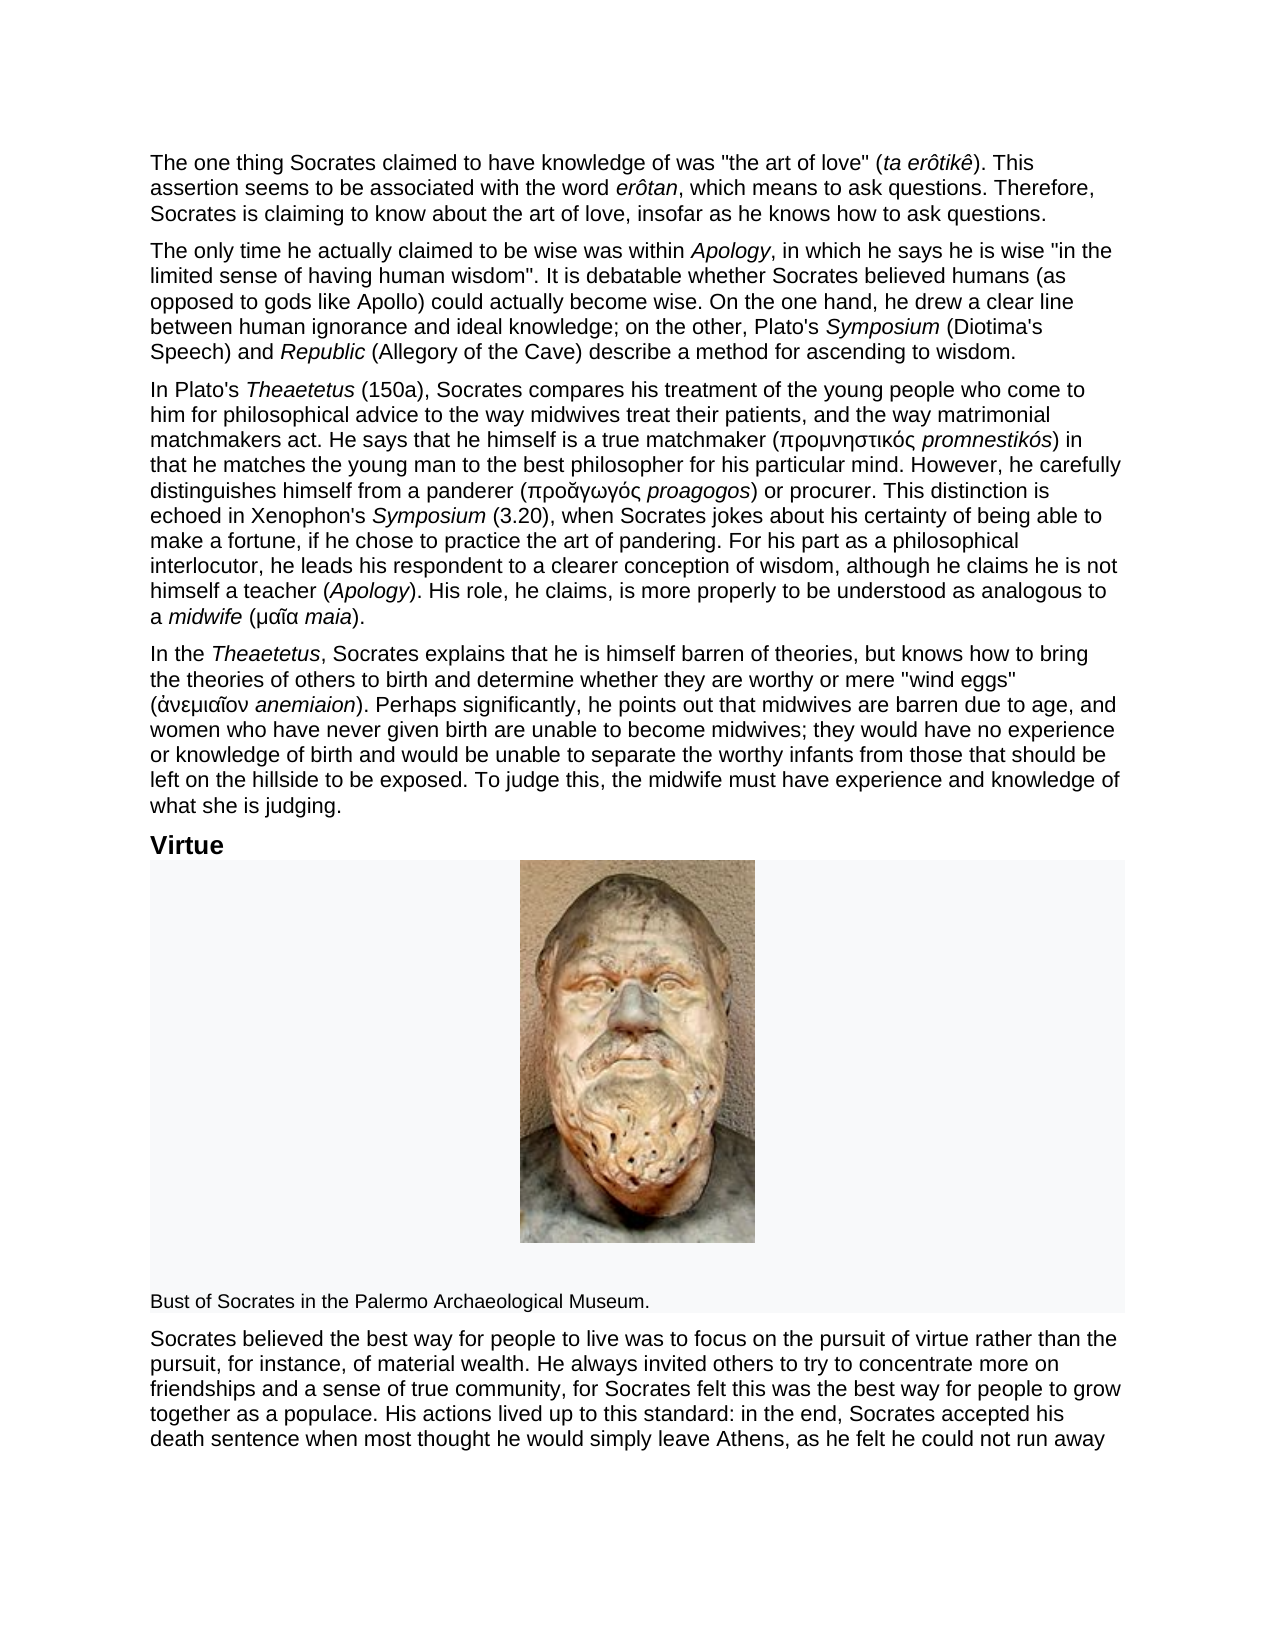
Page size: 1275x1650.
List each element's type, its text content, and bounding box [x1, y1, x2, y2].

text Bust of Socrates in the Palermo Archaeological Museum. [150, 1278, 1125, 1313]
text The only time he actually claimed to be wise was within Apology, in which he says he is wise "in the limited sense of having human wisdom". It is debatable whether Socrates believed humans (as opposed to gods like Apollo) could actually become wise. On the one hand, he drew a clear line between human ignorance and ideal knowledge; on the other, Plato's Symposium (Diotima's Speech) and Republic (Allegory of the Cave) describe a method for ascending to wisdom. [150, 238, 1125, 364]
picture [520, 860, 755, 1243]
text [150, 1326, 1125, 1452]
text In Plato's Theaetetus (150a), Socrates compares his treatment of the young people who come to him for philosophical advice to the way midwives treat their patients, and the way matrimonial matchmakers act. He says that he himself is a true matchmaker (προμνηστικός promnestikós) in that he matches the young man to the best philosopher for his particular mind. However, he carefully distinguishes himself from a panderer (προᾰγωγός proagogos) or procurer. This distinction is echoed in Xenophon's Symposium (3.20), when Socrates jokes about his certainty of being able to make a fortune, if he chose to practice the art of pandering. For his part as a philosophical interlocutor, he leads his respondent to a clearer conception of wisdom, although he claims he is not himself a teacher (Apology). His role, he claims, is more properly to be understood as analogous to a midwife (μαῖα maia). [150, 377, 1125, 629]
text Virtue [150, 830, 1125, 860]
text In the Theaetetus, Socrates explains that he is himself barren of theories, but knows how to bring the theories of others to birth and determine whether they are worthy or mere "wind eggs" (ἀνεμιαῖον anemiaion). Perhaps significantly, he points out that midwives are barren due to age, and women who have never given birth are unable to become midwives; they would have no experience or knowledge of birth and would be unable to separate the worthy infants from those that should be left on the hillside to be exposed. To judge this, the midwife must have experience and knowledge of what she is judging. [150, 641, 1125, 818]
text The one thing Socrates claimed to have knowledge of was "the art of love" (ta erôtikê). This assertion seems to be associated with the word erôtan, which means to ask questions. Therefore, Socrates is claiming to know about the art of love, insofar as he knows how to ask questions. [150, 150, 1125, 226]
